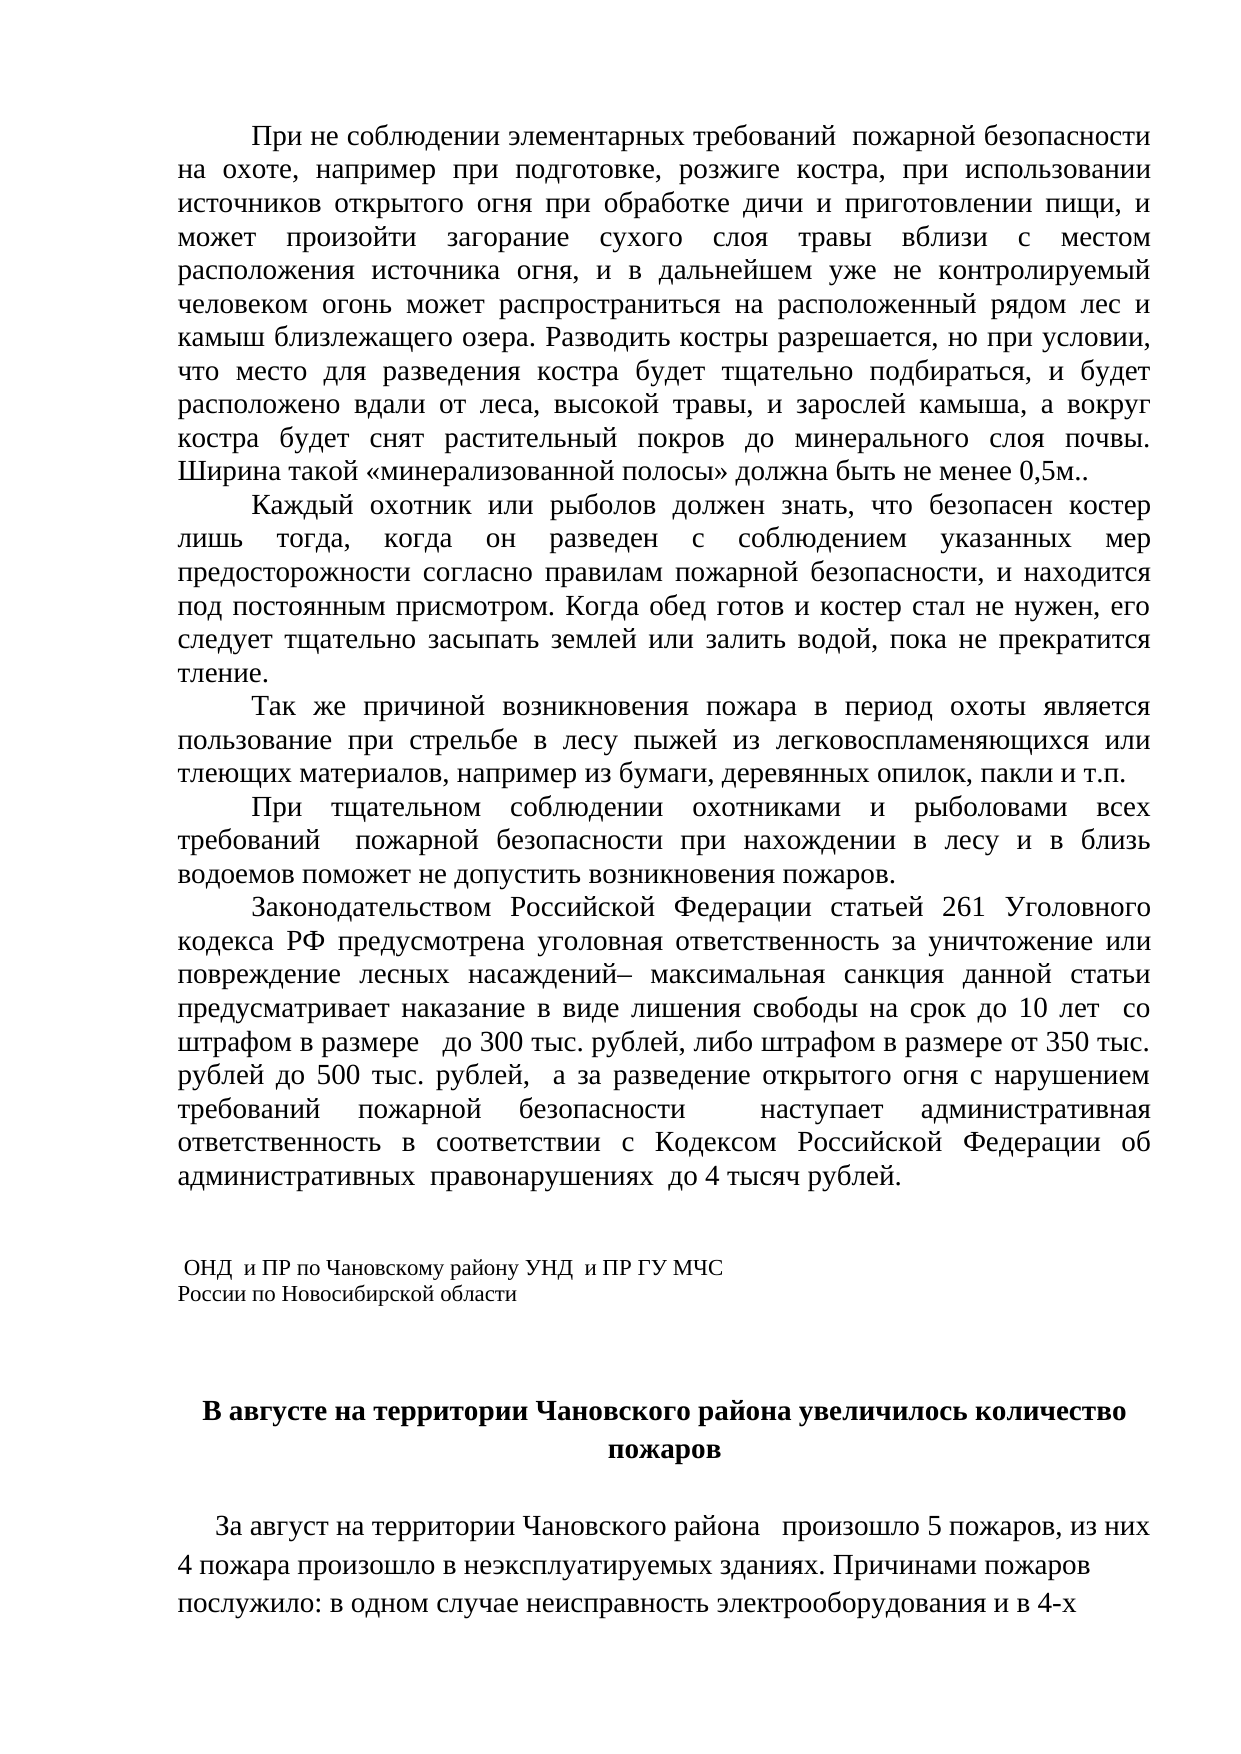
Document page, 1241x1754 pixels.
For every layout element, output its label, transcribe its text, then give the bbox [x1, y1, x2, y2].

text В августе на территории Чановского района увеличилось количество пожаров [177, 1393, 1152, 1465]
text При не соблюдении элементарных требований пожарной безопасности на охоте, например при подготовке, розжиге костра, при использовании источников открытого огня при обработке дичи и приготовлении пищи, и может произойти загорание сухого слоя травы вблизи с местом расположения источника огня, и в дальнейшем уже не контролируемый человеком огонь может распространиться на расположенный рядом лес и камыш близлежащего озера. Разводить костры разрешается, но при условии, что место для разведения костра будет тщательно подбираться, и будет расположено вдали от леса, высокой травы, и зарослей камыша, а вокруг костра будет снят растительный покров до минерального слоя почвы. Ширина такой «минерализованной полосы» должна быть не менее 0,5м.. [177, 118, 1152, 487]
text Каждый охотник или рыболов должен знать, что безопасен костер лишь тогда, когда он разведен с соблюдением указанных мер предосторожности согласно правилам пожарной безопасности, и находится под постоянным присмотром. Когда обед готов и костер стал не нужен, его следует тщательно засыпать землей или залить водой, пока не прекратится тление. [177, 487, 1152, 688]
text Так же причиной возникновения пожара в период охоты является пользование при стрельбе в лесу пыжей из легковоспламеняющихся или тлеющих материалов, например из бумаги, деревянных опилок, пакли и т.п. [177, 688, 1152, 789]
text России по Новосибирской области [177, 1280, 1152, 1306]
text Законодательством Российской Федерации статьей 261 Уголовного кодекса РФ предусмотрена уголовная ответственность за уничтожение или повреждение лесных насаждений– максимальная санкция данной статьи предусматривает наказание в виде лишения свободы на срок до 10 лет со штрафом в размере до 300 тыс. рублей, либо штрафом в размере от 350 тыс. рублей до 500 тыс. рублей, а за разведение открытого огня с нарушением требований пожарной безопасности наступает административная ответственность в соответствии с Кодексом Российской Федерации об административных правонарушениях до 4 тысяч рублей. [177, 889, 1152, 1191]
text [177, 1508, 1152, 1619]
text При тщательном соблюдении охотниками и рыболовами всех требований пожарной безопасности при нахождении в лесу и в близь водоемов поможет не допустить возникновения пожаров. [177, 789, 1152, 889]
text ОНД и ПР по Чановскому району УНД и ПР ГУ МЧС [177, 1254, 1152, 1280]
